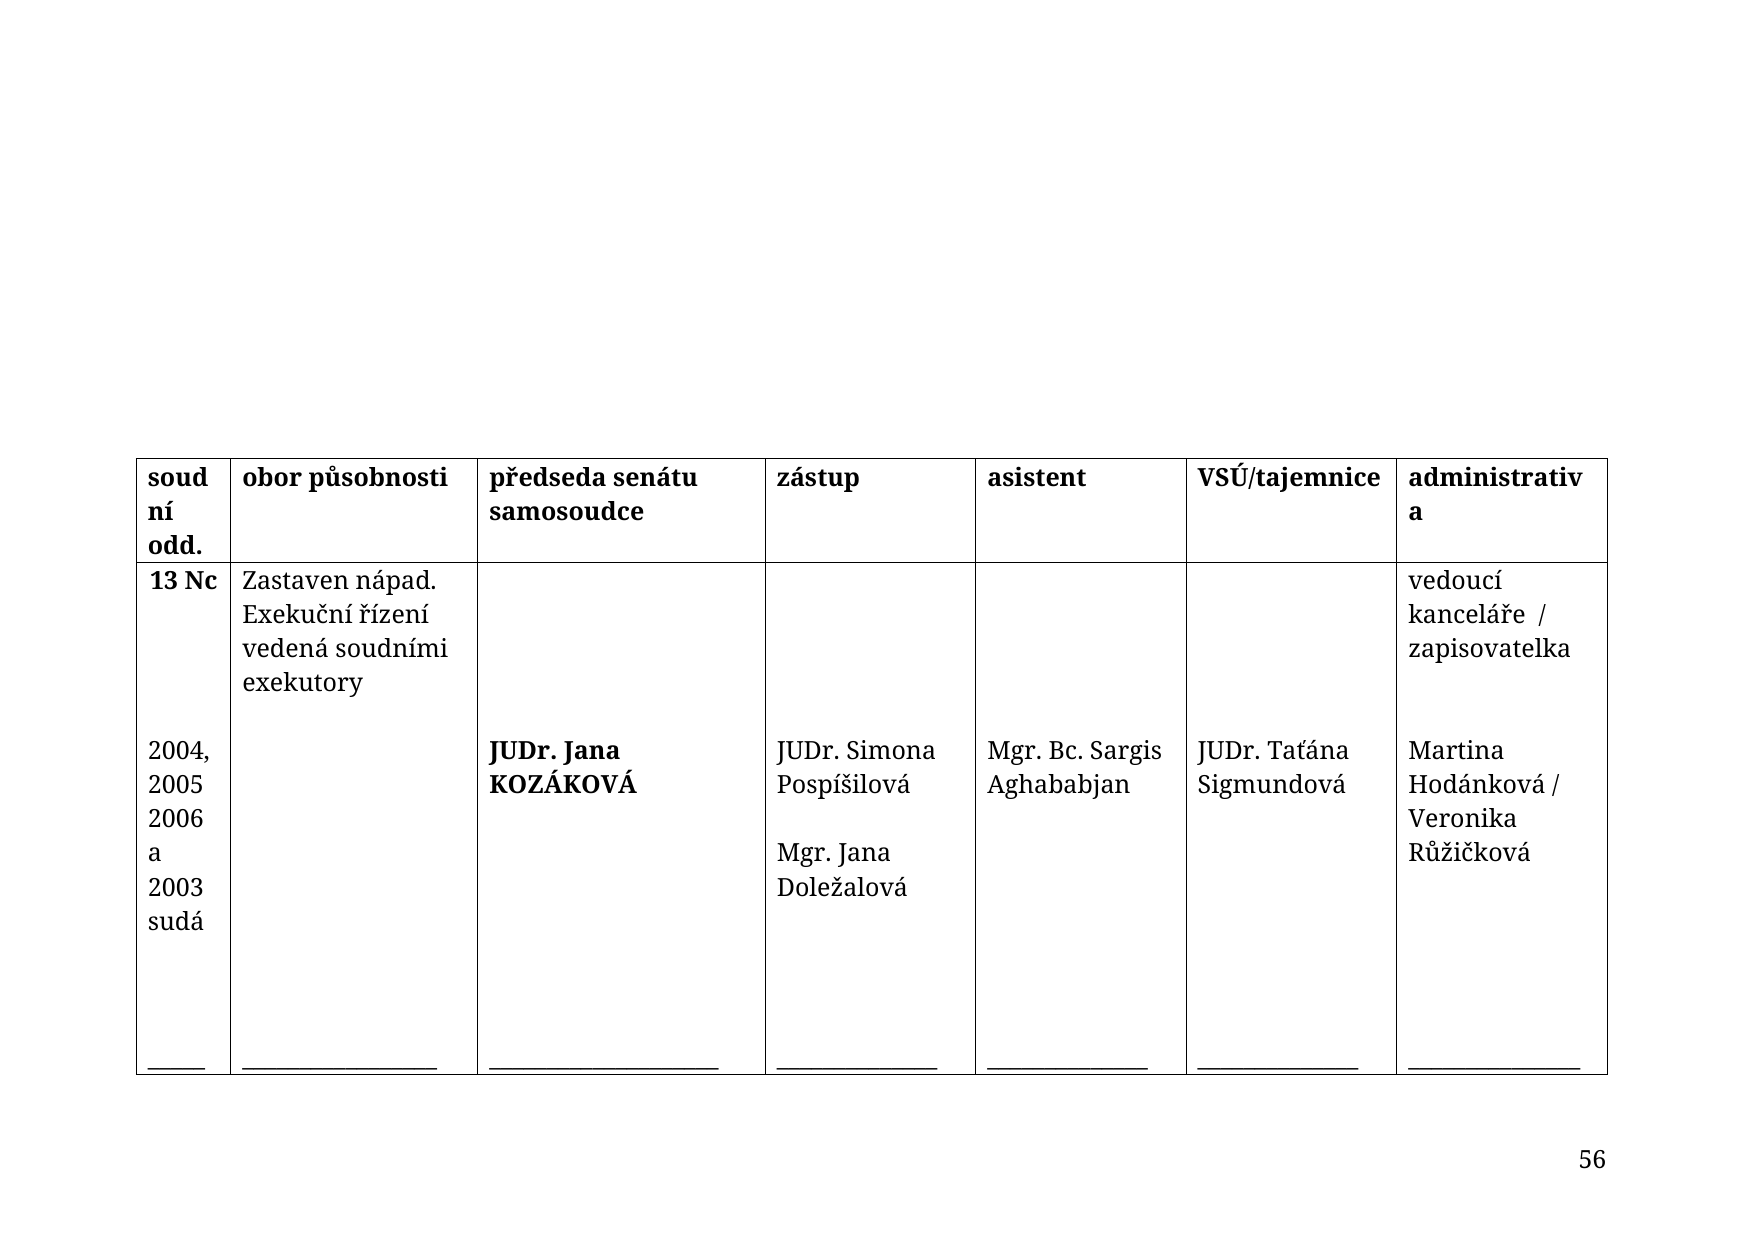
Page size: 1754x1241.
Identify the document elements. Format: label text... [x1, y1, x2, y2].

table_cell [1187, 563, 1396, 1073]
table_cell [1397, 563, 1607, 1073]
table_header asistent [976, 459, 1186, 562]
table_header obor působnosti [231, 459, 477, 562]
table_header administrativa [1397, 459, 1607, 562]
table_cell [766, 563, 975, 1073]
table_header zástup [766, 459, 975, 562]
table_header soudní odd. [137, 459, 230, 562]
table_header VSÚ/tajemnice [1187, 459, 1396, 562]
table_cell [976, 563, 1186, 1073]
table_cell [137, 563, 230, 1073]
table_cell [231, 563, 477, 1073]
table_header předseda senátu samosoudce [478, 459, 765, 562]
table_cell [478, 563, 765, 1073]
